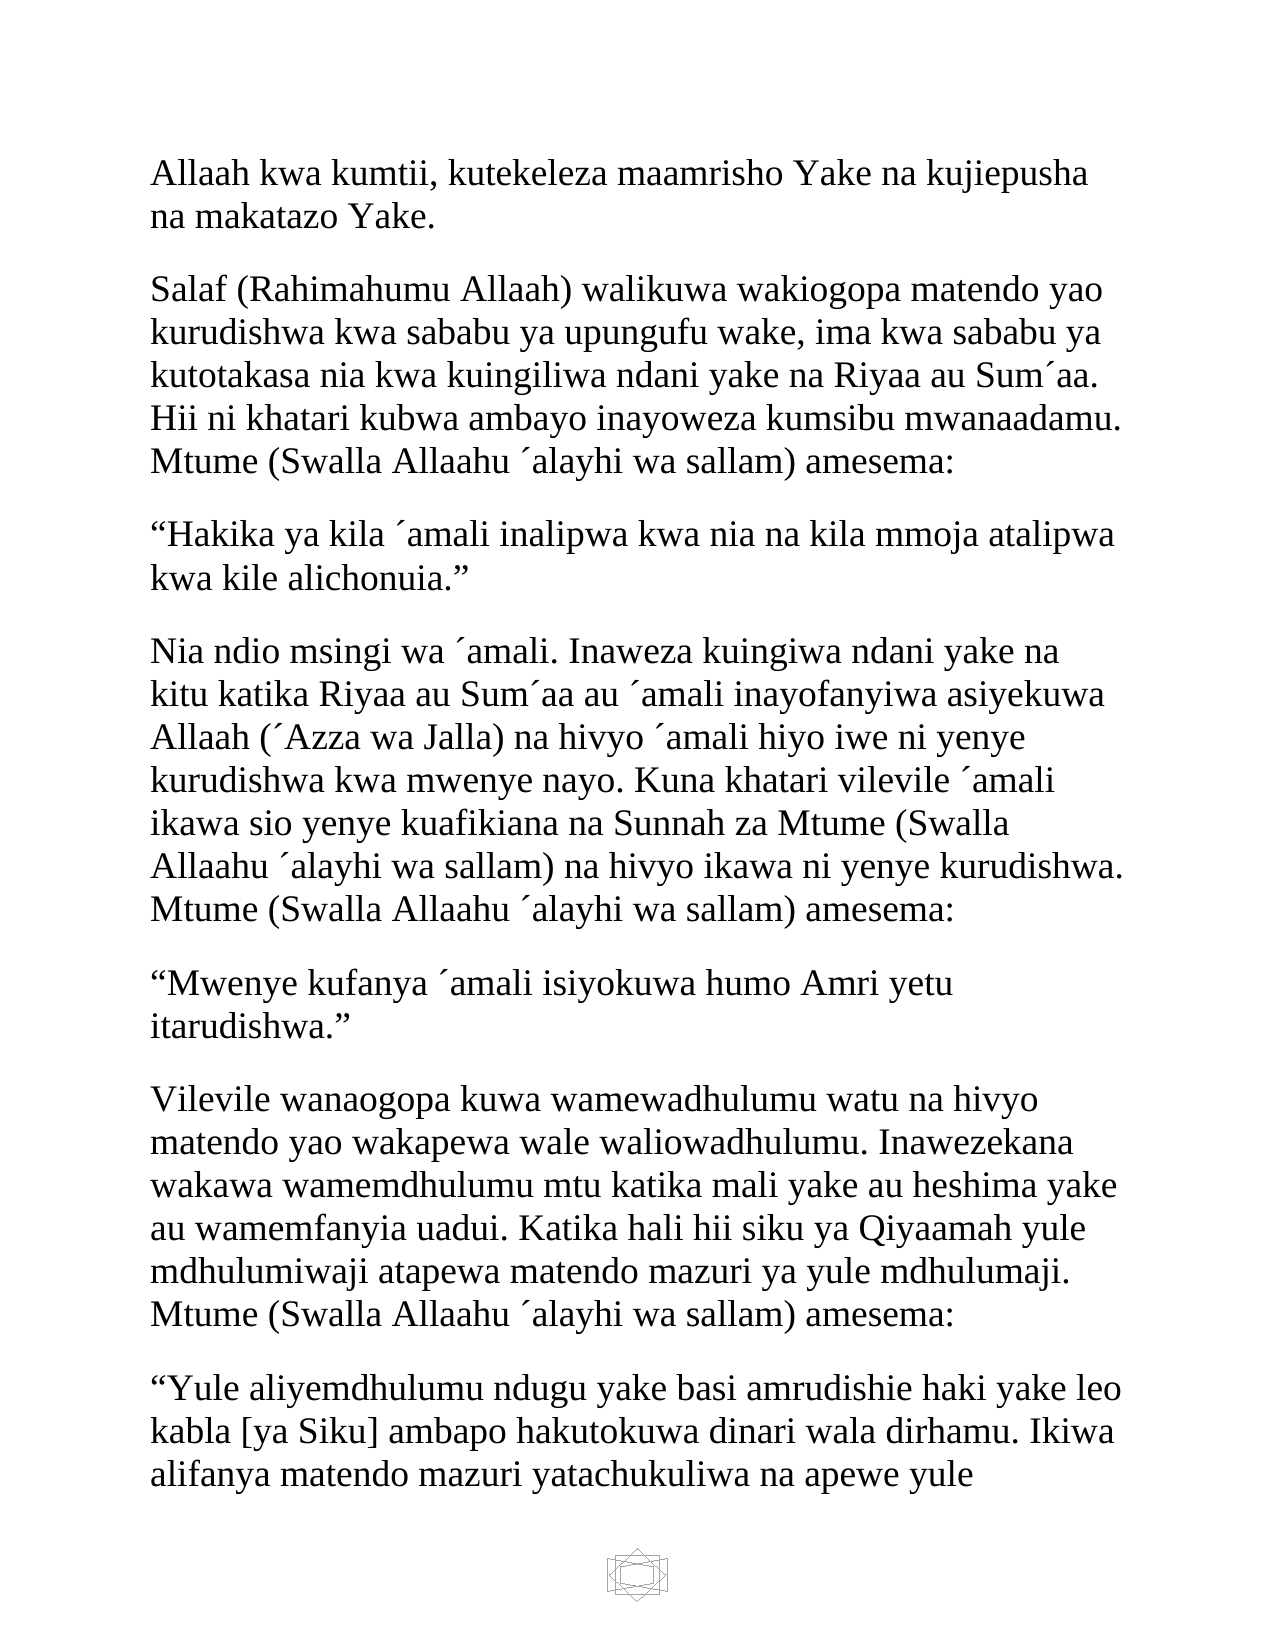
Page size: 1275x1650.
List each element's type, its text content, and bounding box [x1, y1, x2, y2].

text Nia ndio msingi wa ´amali. Inaweza kuingiwa ndani yake na kitu katika Riyaa au Sum´aa au ´amali inayofanyiwa asiyekuwa Allaah (´Azza wa Jalla) na hivyo ´amali hiyo iwe ni yenye kurudishwa kwa mwenye nayo. Kuna khatari vilevile ´amali ikawa sio yenye kuafikiana na Sunnah za Mtume (Swalla Allaahu ´alayhi wa sallam) na hivyo ikawa ni yenye kurudishwa. Mtume (Swalla Allaahu ´alayhi wa sallam) amesema: [150, 628, 1125, 930]
text “Mwenye kufanya ´amali isiyokuwa humo Amri yetu itarudishwa.” [150, 960, 1125, 1046]
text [150, 1365, 1125, 1494]
text Vilevile wanaogopa kuwa wamewadhulumu watu na hivyo matendo yao wakapewa wale waliowadhulumu. Inawezekana wakawa wamemdhulumu mtu katika mali yake au heshima yake au wamemfanyia uadui. Katika hali hii siku ya Qiyaamah yule mdhulumiwaji atapewa matendo mazuri ya yule mdhulumaji. Mtume (Swalla Allaahu ´alayhi wa sallam) amesema: [150, 1076, 1125, 1335]
text Salaf (Rahimahumu Allaah) walikuwa wakiogopa matendo yao kurudishwa kwa sababu ya upungufu wake, ima kwa sababu ya kutotakasa nia kwa kuingiliwa ndani yake na Riyaa au Sum´aa. Hii ni khatari kubwa ambayo inayoweza kumsibu mwanaadamu. Mtume (Swalla Allaahu ´alayhi wa sallam) amesema: [150, 266, 1125, 482]
text “Hakika ya kila ´amali inalipwa kwa nia na kila mmoja atalipwa kwa kile alichonuia.” [150, 512, 1125, 598]
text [150, 150, 1125, 236]
